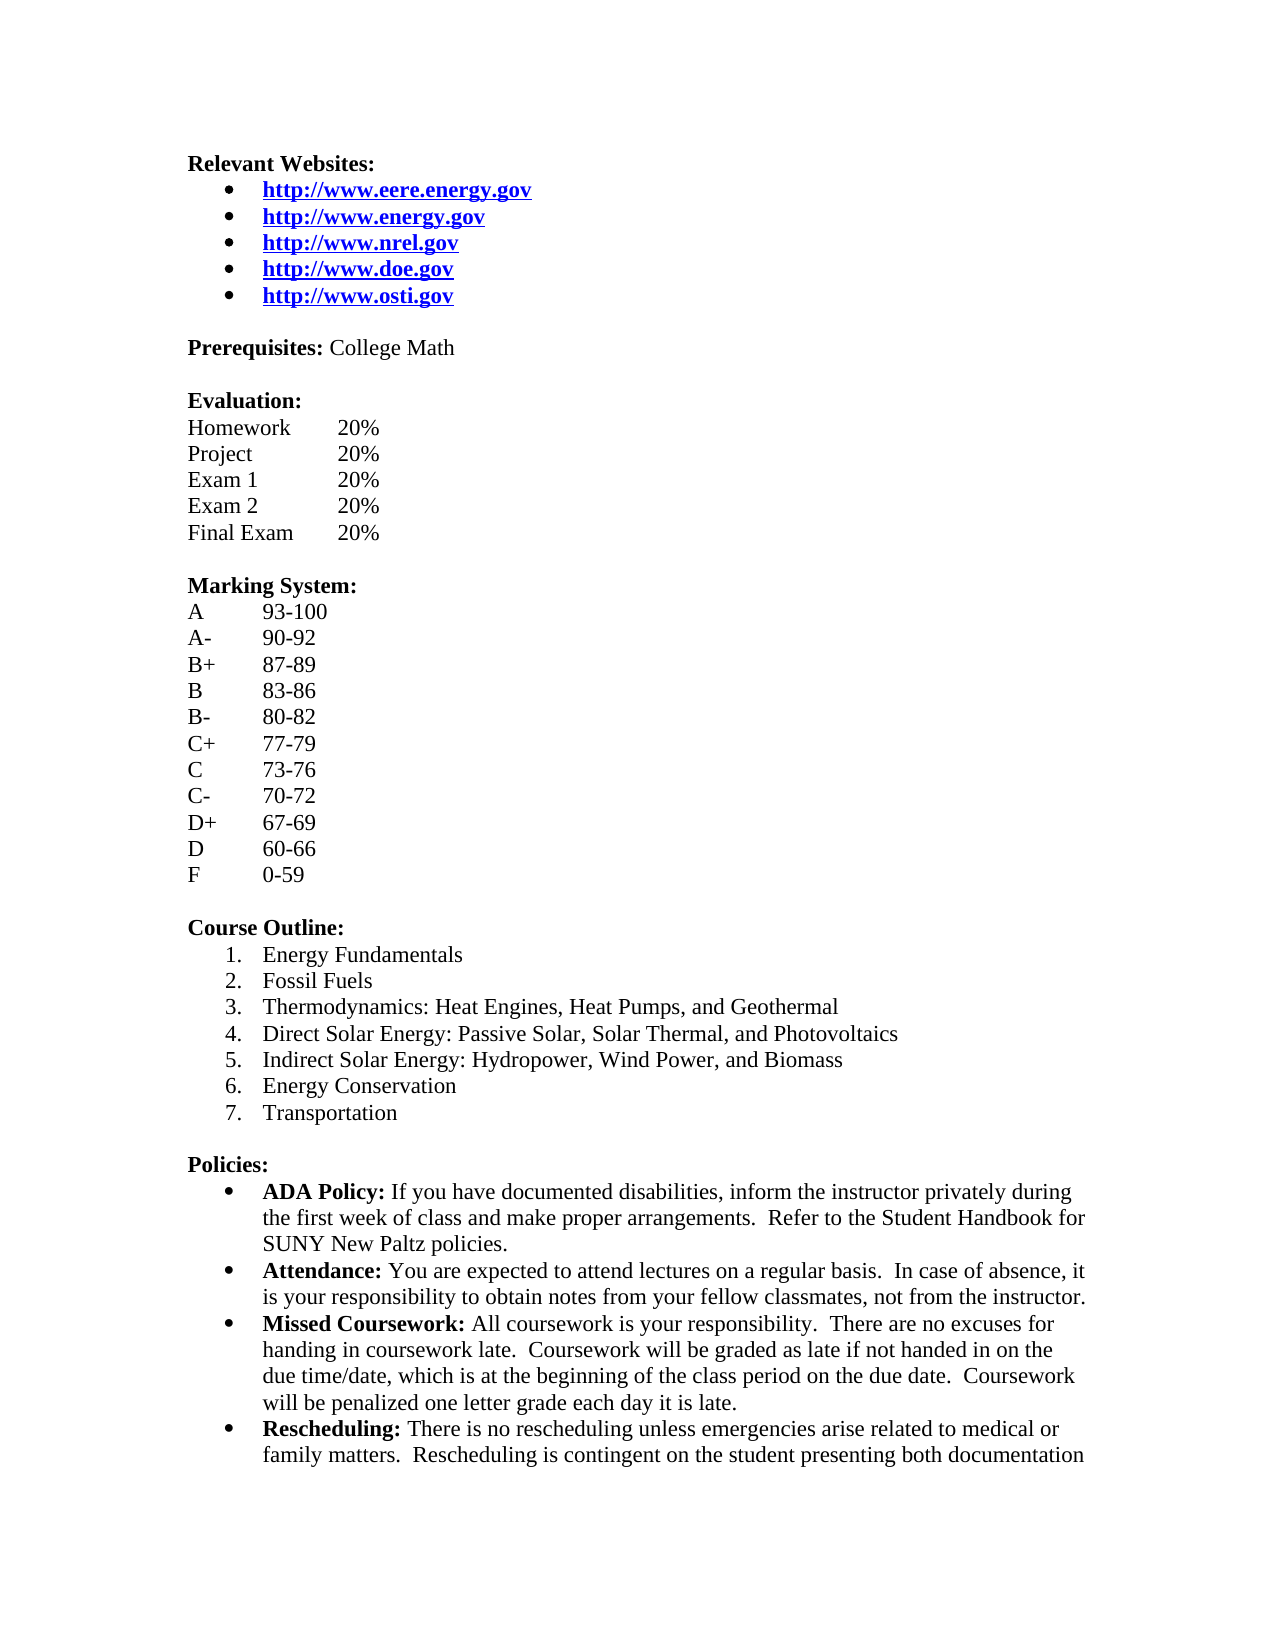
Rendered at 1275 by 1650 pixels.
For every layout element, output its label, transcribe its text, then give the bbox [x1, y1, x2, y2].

text D 60-66 [187, 835, 1087, 862]
list Transportation [225, 1099, 1087, 1125]
list Missed Coursework: All coursework is your responsibility. There are no excuses for handing in coursework late. Coursework will be graded as late if not handed in on the due time/date, which is at the beginning of the class period on the due date. Coursework will be penalized one letter grade each day it is late. [225, 1309, 1087, 1415]
list http://www.energy.gov [225, 203, 1087, 229]
list Indirect Solar Energy: Hydropower, Wind Power, and Biomass [225, 1046, 1087, 1072]
text Marking System: [187, 572, 1087, 598]
text Exam 2 20% [187, 493, 1087, 519]
text A- 90-92 [187, 624, 1087, 651]
text D+ 67-69 [187, 809, 1087, 835]
text B+ 87-89 [187, 651, 1087, 677]
list Policy: If you have documented disabilities, inform the instructor privately during the first week of class and make proper arrangements. Refer to the Student Handbook for SUNY New Paltz policies. [225, 1178, 1087, 1257]
list Direct Solar Energy: Passive Solar, Solar Thermal, and Photovoltaics [225, 1020, 1087, 1046]
text Course Outline: [187, 914, 1087, 941]
text B- 80-82 [187, 703, 1087, 730]
list Attendance: You are expected to attend lectures on a regular basis. In case of absence, it is your responsibility to obtain notes from your fellow classmates, not from the instructor. [225, 1257, 1087, 1309]
text C- 70-72 [187, 782, 1087, 809]
list http://www.nrel.gov [225, 229, 1087, 255]
list Thermodynamics: Heat Engines, Heat Pumps, and Geothermal [225, 993, 1087, 1020]
text Exam 1 20% [187, 466, 1087, 493]
text Relevant Websites: [187, 150, 1087, 176]
text F 0-59 [187, 862, 1087, 888]
list Energy Conservation [225, 1072, 1087, 1099]
text Final Exam 20% [187, 519, 1087, 545]
text Project 20% [187, 440, 1087, 466]
text Evaluation: [187, 387, 1087, 413]
text C 73-76 [187, 756, 1087, 782]
list Fossil Fuels [225, 967, 1087, 993]
text A 93-100 [187, 598, 1087, 624]
text Homework 20% [187, 413, 1087, 440]
list http://www.eere.energy.gov [225, 176, 1087, 203]
text Prerequisites: College Math [187, 334, 1087, 361]
text Policies: [187, 1151, 1087, 1178]
text C+ 77-79 [187, 730, 1087, 756]
list http://www.doe.gov [225, 255, 1087, 282]
text B 83-86 [187, 677, 1087, 703]
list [225, 1415, 1087, 1468]
list http://www.osti.gov [225, 282, 1087, 308]
list Energy Fundamentals [225, 941, 1087, 967]
